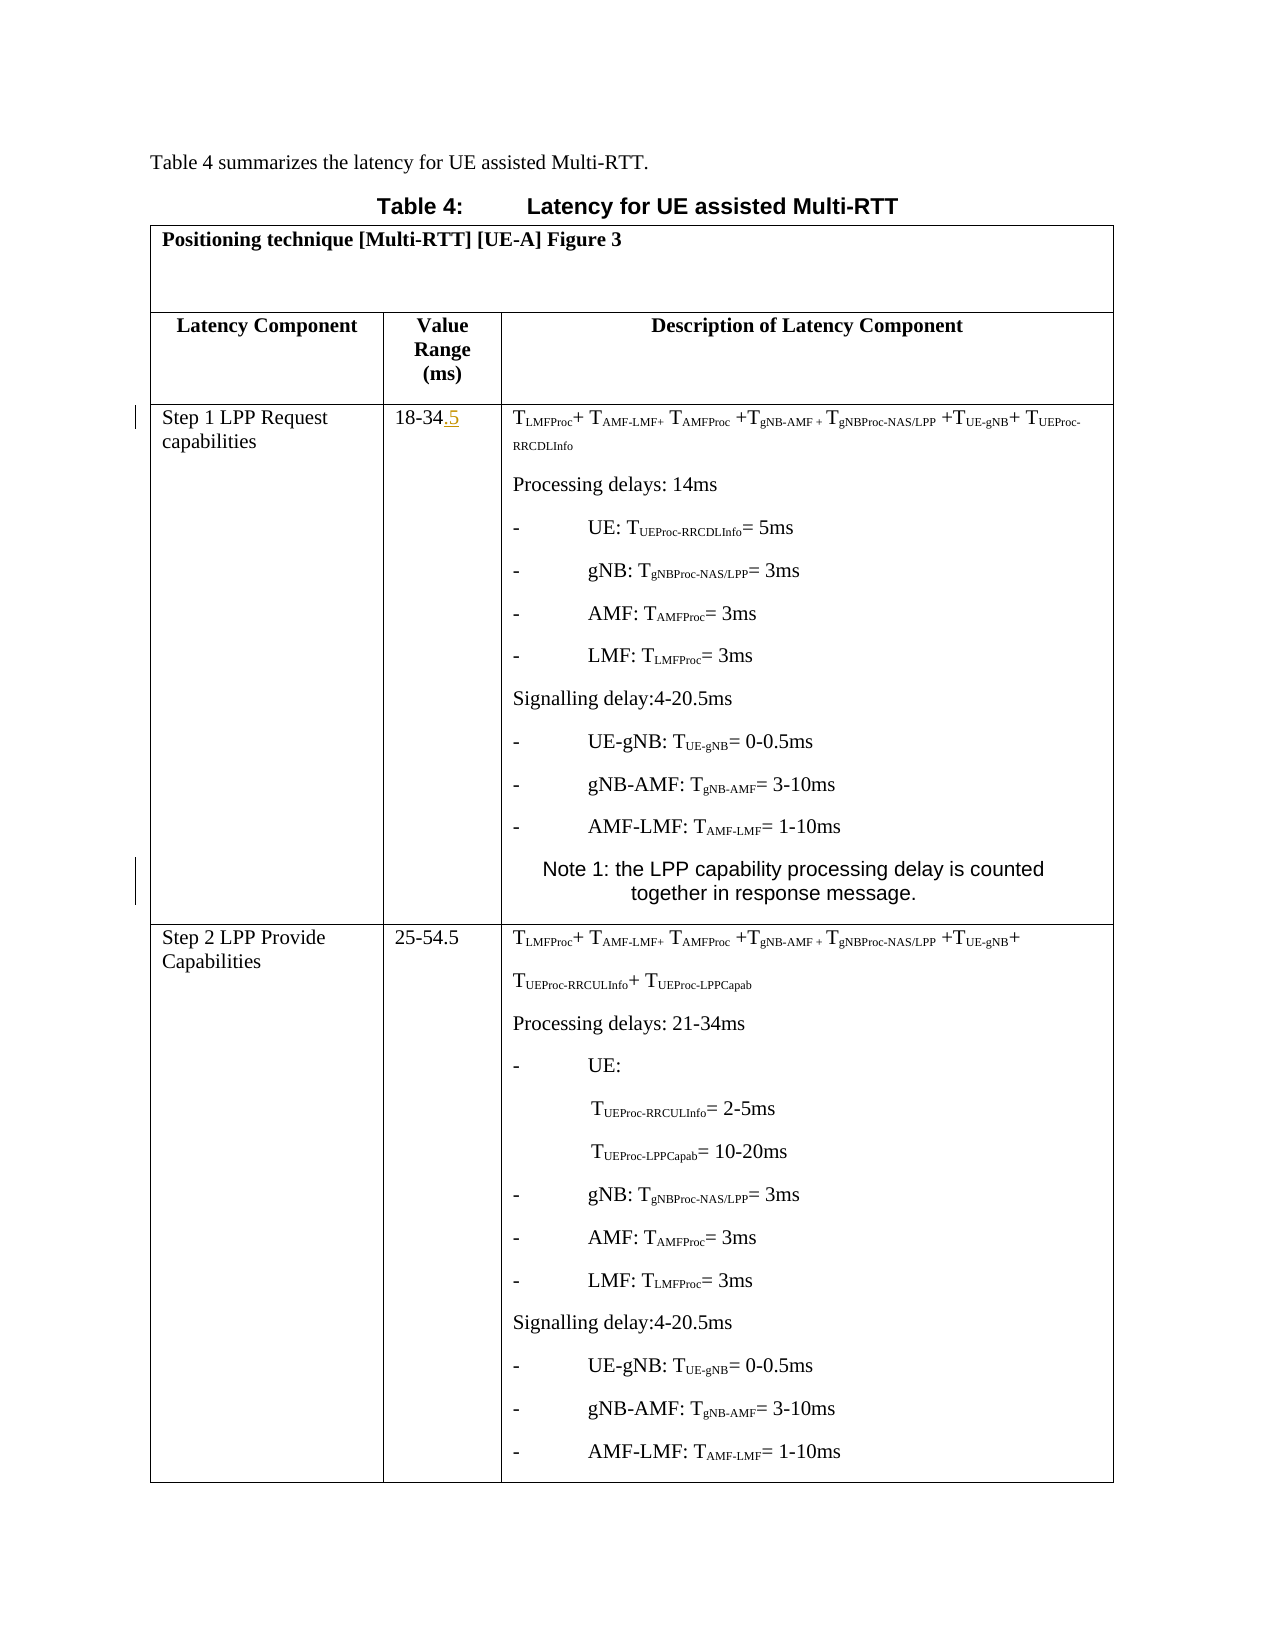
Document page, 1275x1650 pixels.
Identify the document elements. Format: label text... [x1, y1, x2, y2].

table_header Positioning technique [Multi-RTT] [UE-A] Figure 3 [151, 226, 1113, 312]
table_cell Latency Component [151, 313, 383, 404]
table_cell Description of Latency Component [502, 313, 1113, 404]
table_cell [502, 925, 1113, 1482]
text Table 4: Latency for UE assisted Multi-RTT [150, 193, 1125, 219]
table_cell 18-34 [384, 405, 501, 924]
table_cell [151, 925, 383, 1482]
table_cell TLMFProc+ TAMF-LMF+ TAMFProc +TgNB-AMF + TgNBProc-NAS/LPP +TUE-gNB+ TUEProc-RRCDLInfo Processing delays: 14ms - UE: TUEProc-RRCDLInfo= 5ms - gNB: TgNBProc-NAS/LPP= 3ms - AMF: TAMFProc= 3ms - LMF: TLMFProc= 3ms Signalling delay:4-20.5ms - UE-gNB: TUE-gNB= 0-0.5ms - gNB-AMF: TgNB-AMF= 3-10ms - AMF-LMF: TAMF-LMF= 1-10ms Note 1: the LPP capability processing delay is counted together in response message. [502, 405, 1113, 924]
text Table 4 summarizes the latency for UE assisted Multi-RTT. [150, 150, 1125, 174]
table_cell Value Range (ms) [384, 313, 501, 404]
table_cell Step 1 LPP Request capabilities [151, 405, 383, 924]
table_cell 25-54.5 [384, 925, 501, 1482]
